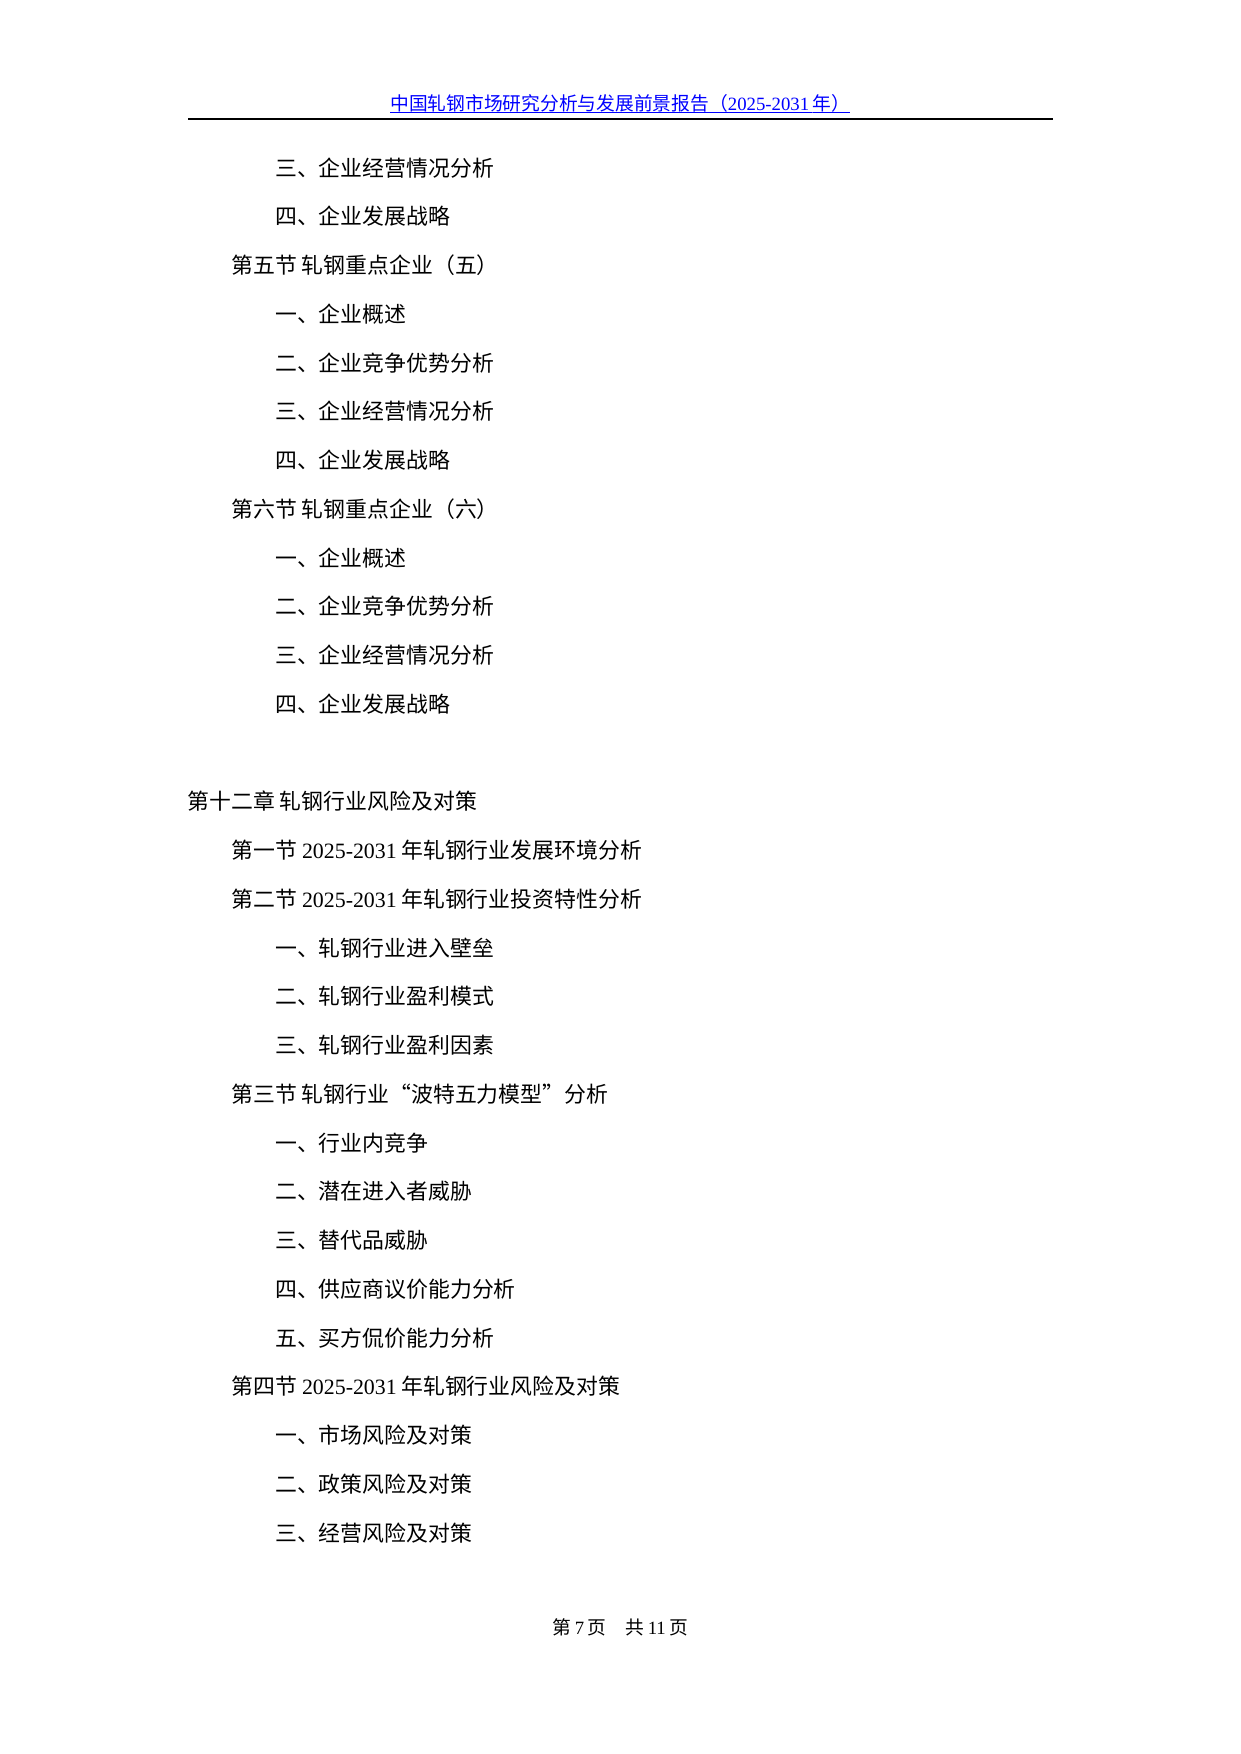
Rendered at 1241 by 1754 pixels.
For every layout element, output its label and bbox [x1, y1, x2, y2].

text [187, 150, 1053, 1548]
